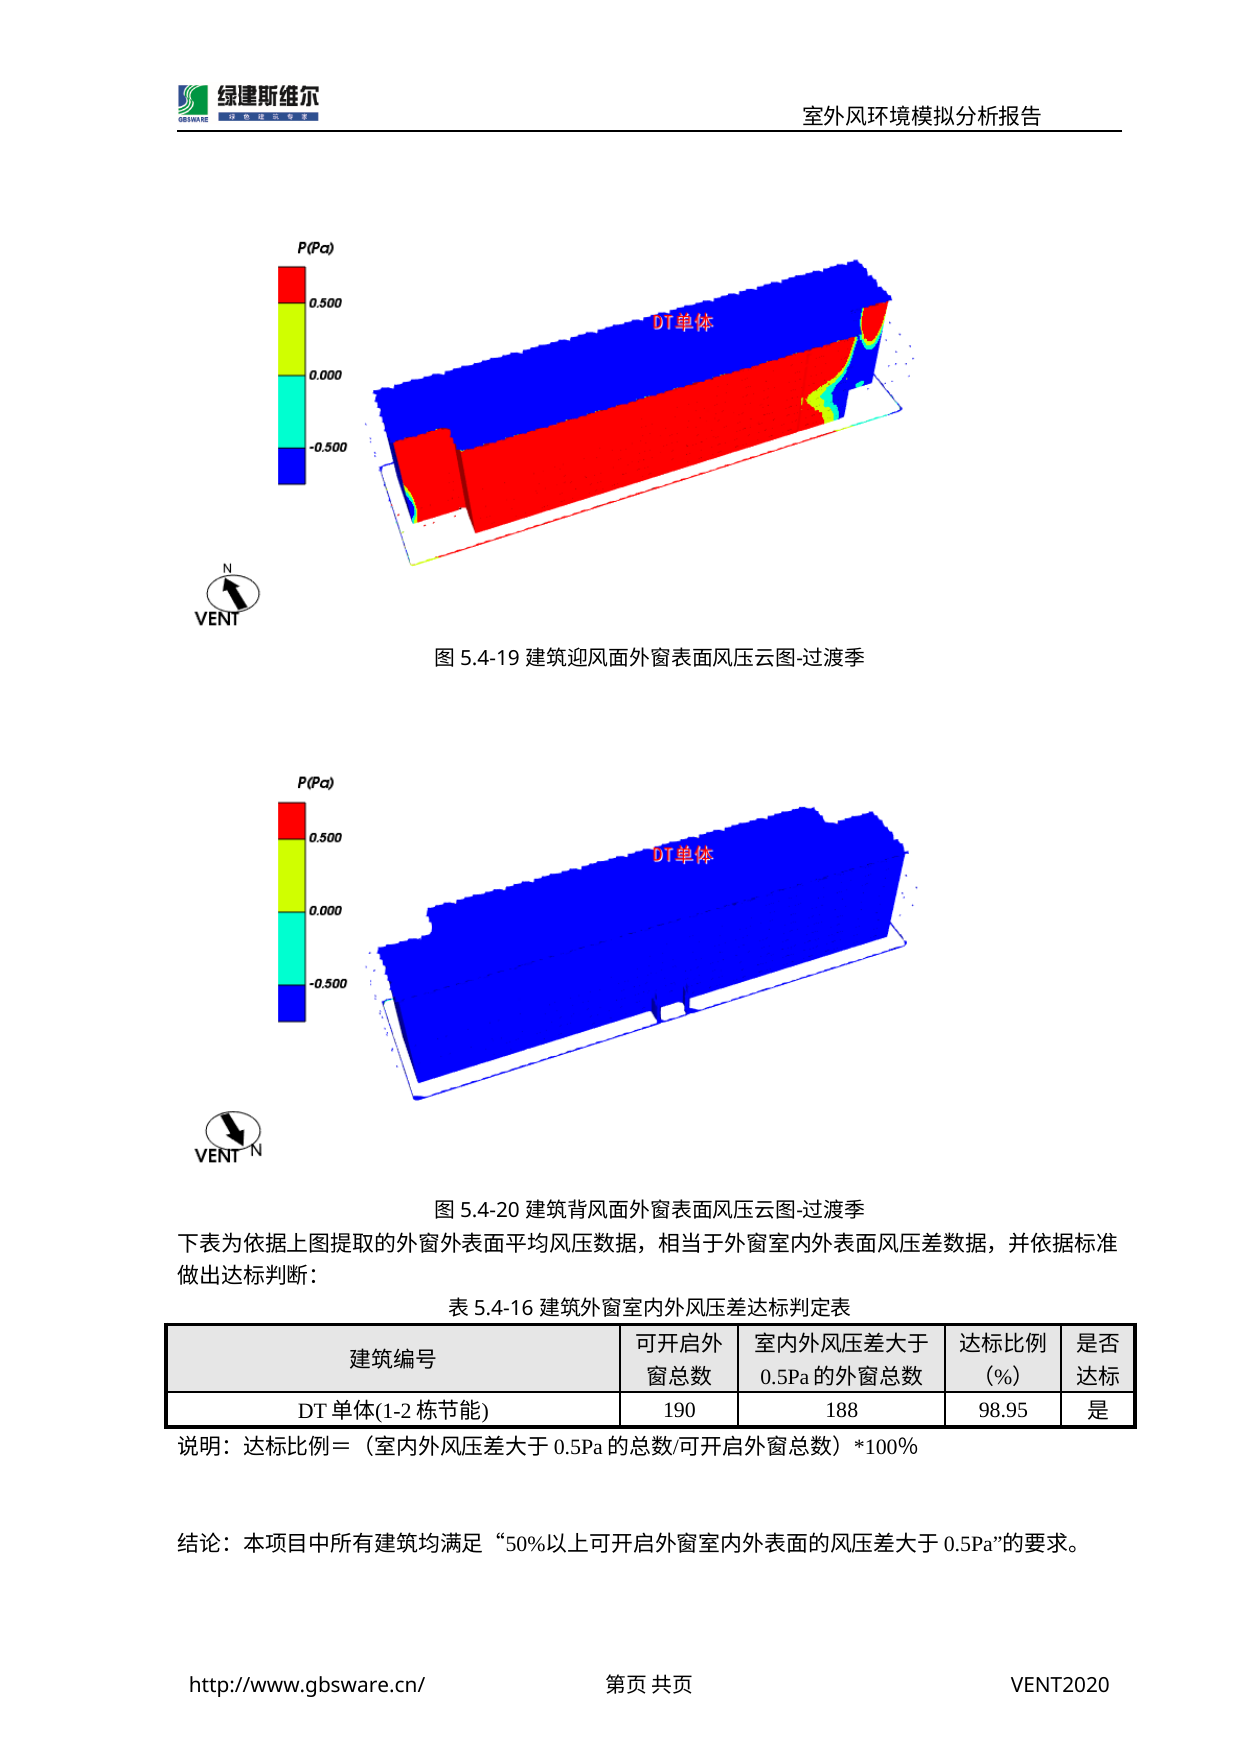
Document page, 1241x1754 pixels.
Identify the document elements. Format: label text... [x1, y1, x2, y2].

table_cell 190 [621, 1393, 737, 1425]
table_header 是否达标 [1062, 1326, 1133, 1391]
table_header 建筑编号 [168, 1326, 619, 1391]
picture [184, 687, 1115, 1178]
table_header 达标比例（%） [946, 1326, 1060, 1391]
table_header 室内外风压差大于0.5Pa的外窗总数 [739, 1326, 944, 1391]
text 结论：本项目中所有建筑均满足“50%以上可开启外窗室内外表面的风压差大于0.5Pa”的要求。 [177, 1526, 1122, 1558]
picture [184, 152, 1115, 641]
table_cell 是 [1062, 1393, 1133, 1425]
picture [177, 82, 320, 124]
text 下表为依据上图提取的外窗外表面平均风压数据，相当于外窗室内外表面风压差数据，并依据标准做出达标判断： [177, 1225, 1122, 1290]
table_cell 188 [739, 1393, 944, 1425]
text 说明：达标比例＝（室内外风压差大于0.5Pa的总数/可开启外窗总数）*100％ [177, 1429, 1122, 1461]
table_cell 98.95 [946, 1393, 1060, 1425]
table_cell DT单体(1-2栋节能) [168, 1393, 619, 1425]
table_header 可开启外窗总数 [621, 1326, 737, 1391]
